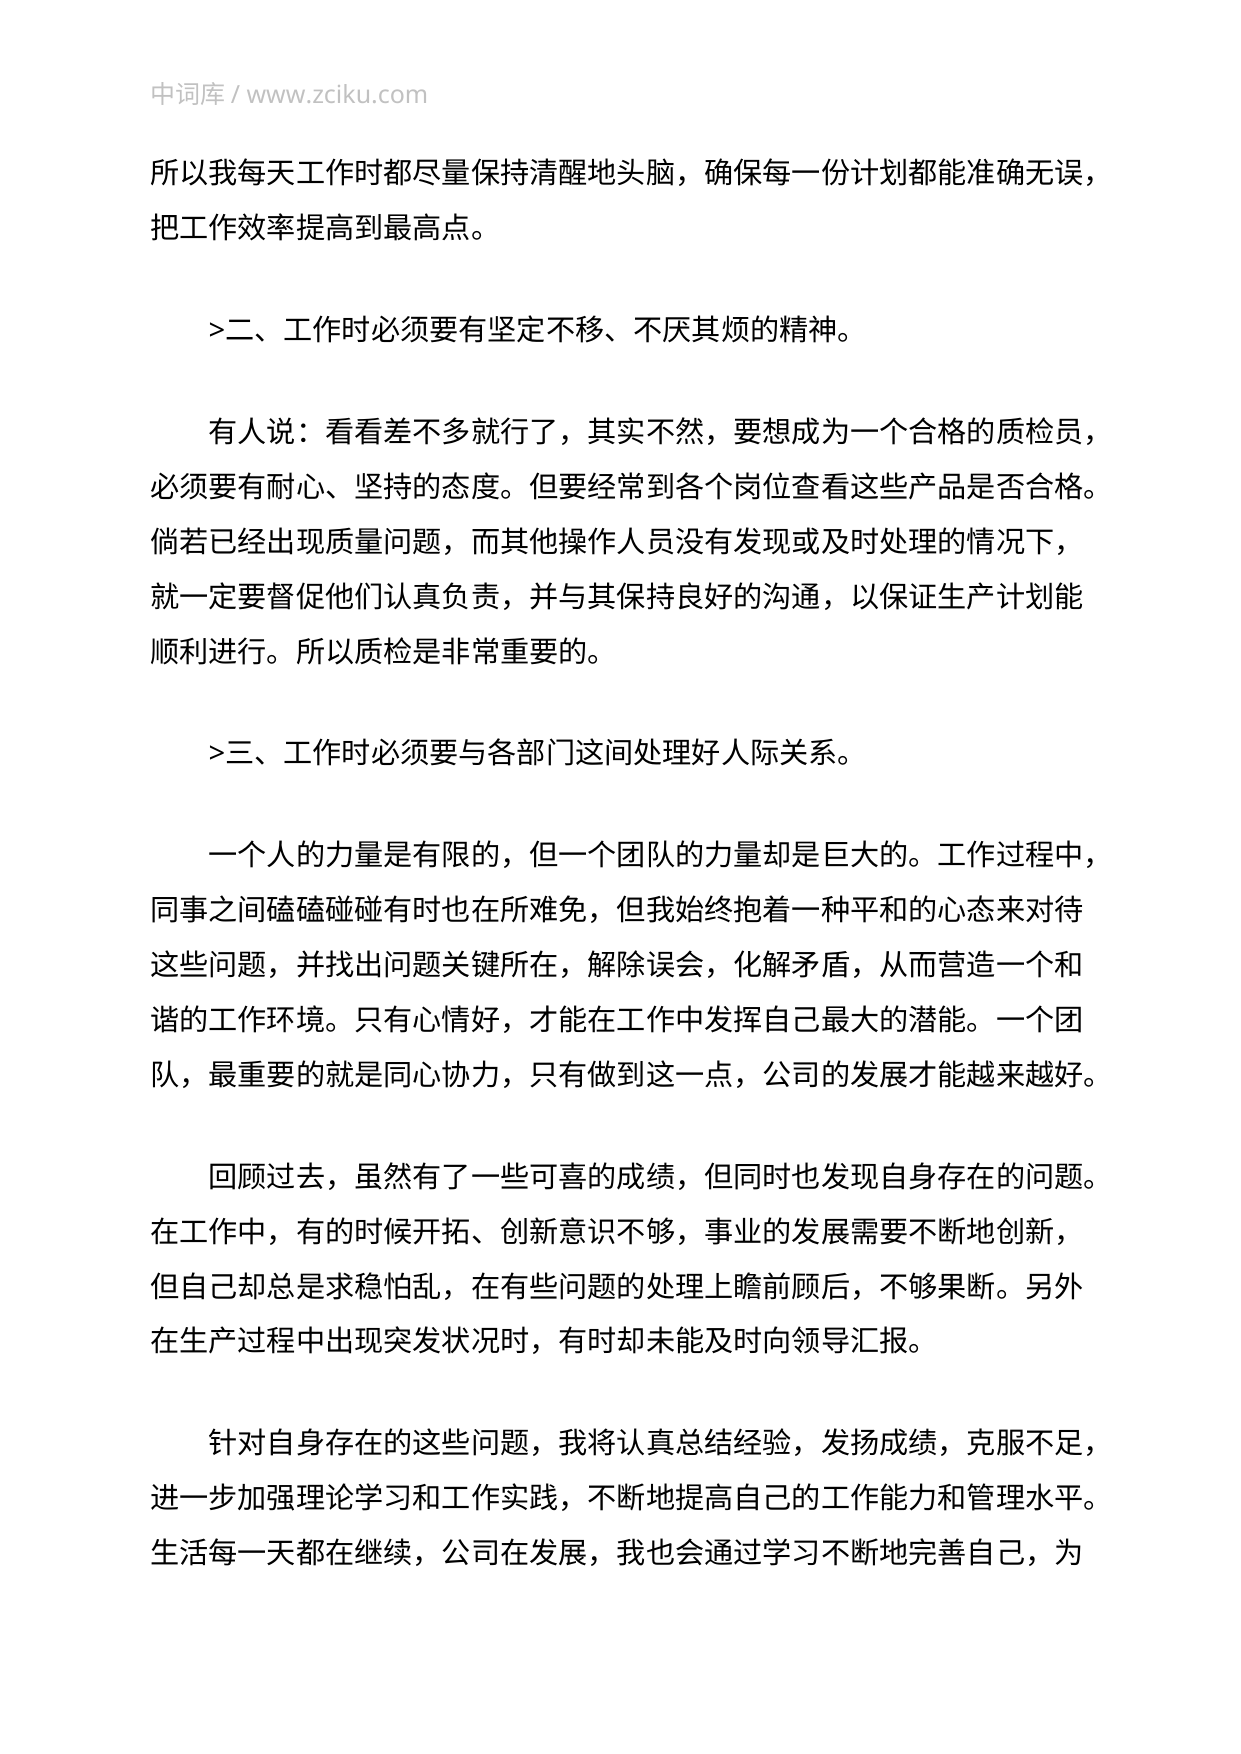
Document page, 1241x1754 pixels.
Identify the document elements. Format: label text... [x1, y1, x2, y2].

text >三、工作时必须要与各部门这间处理好人际关系。 [150, 730, 1090, 772]
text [150, 1420, 1090, 1572]
text >二、工作时必须要有坚定不移、不厌其烦的精神。 [150, 307, 1090, 349]
text 有人说：看看差不多就行了，其实不然，要想成为一个合格的质检员，必须要有耐心、坚持的态度。但要经常到各个岗位查看这些产品是否合格。倘若已经出现质量问题，而其他操作人员没有发现或及时处理的情况下，就一定要督促他们认真负责，并与其保持良好的沟通，以保证生产计划能顺利进行。所以质检是非常重要的。 [150, 409, 1090, 671]
text 回顾过去，虽然有了一些可喜的成绩，但同时也发现自身存在的问题。在工作中，有的时候开拓、创新意识不够，事业的发展需要不断地创新，但自己却总是求稳怕乱，在有些问题的处理上瞻前顾后，不够果断。另外在生产过程中出现突发状况时，有时却未能及时向领导汇报。 [150, 1153, 1090, 1360]
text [150, 150, 1090, 247]
text 一个人的力量是有限的，但一个团队的力量却是巨大的。工作过程中，同事之间磕磕碰碰有时也在所难免，但我始终抱着一种平和的心态来对待这些问题，并找出问题关键所在，解除误会，化解矛盾，从而营造一个和谐的工作环境。只有心情好，才能在工作中发挥自己最大的潜能。一个团队，最重要的就是同心协力，只有做到这一点，公司的发展才能越来越好。 [150, 832, 1090, 1094]
